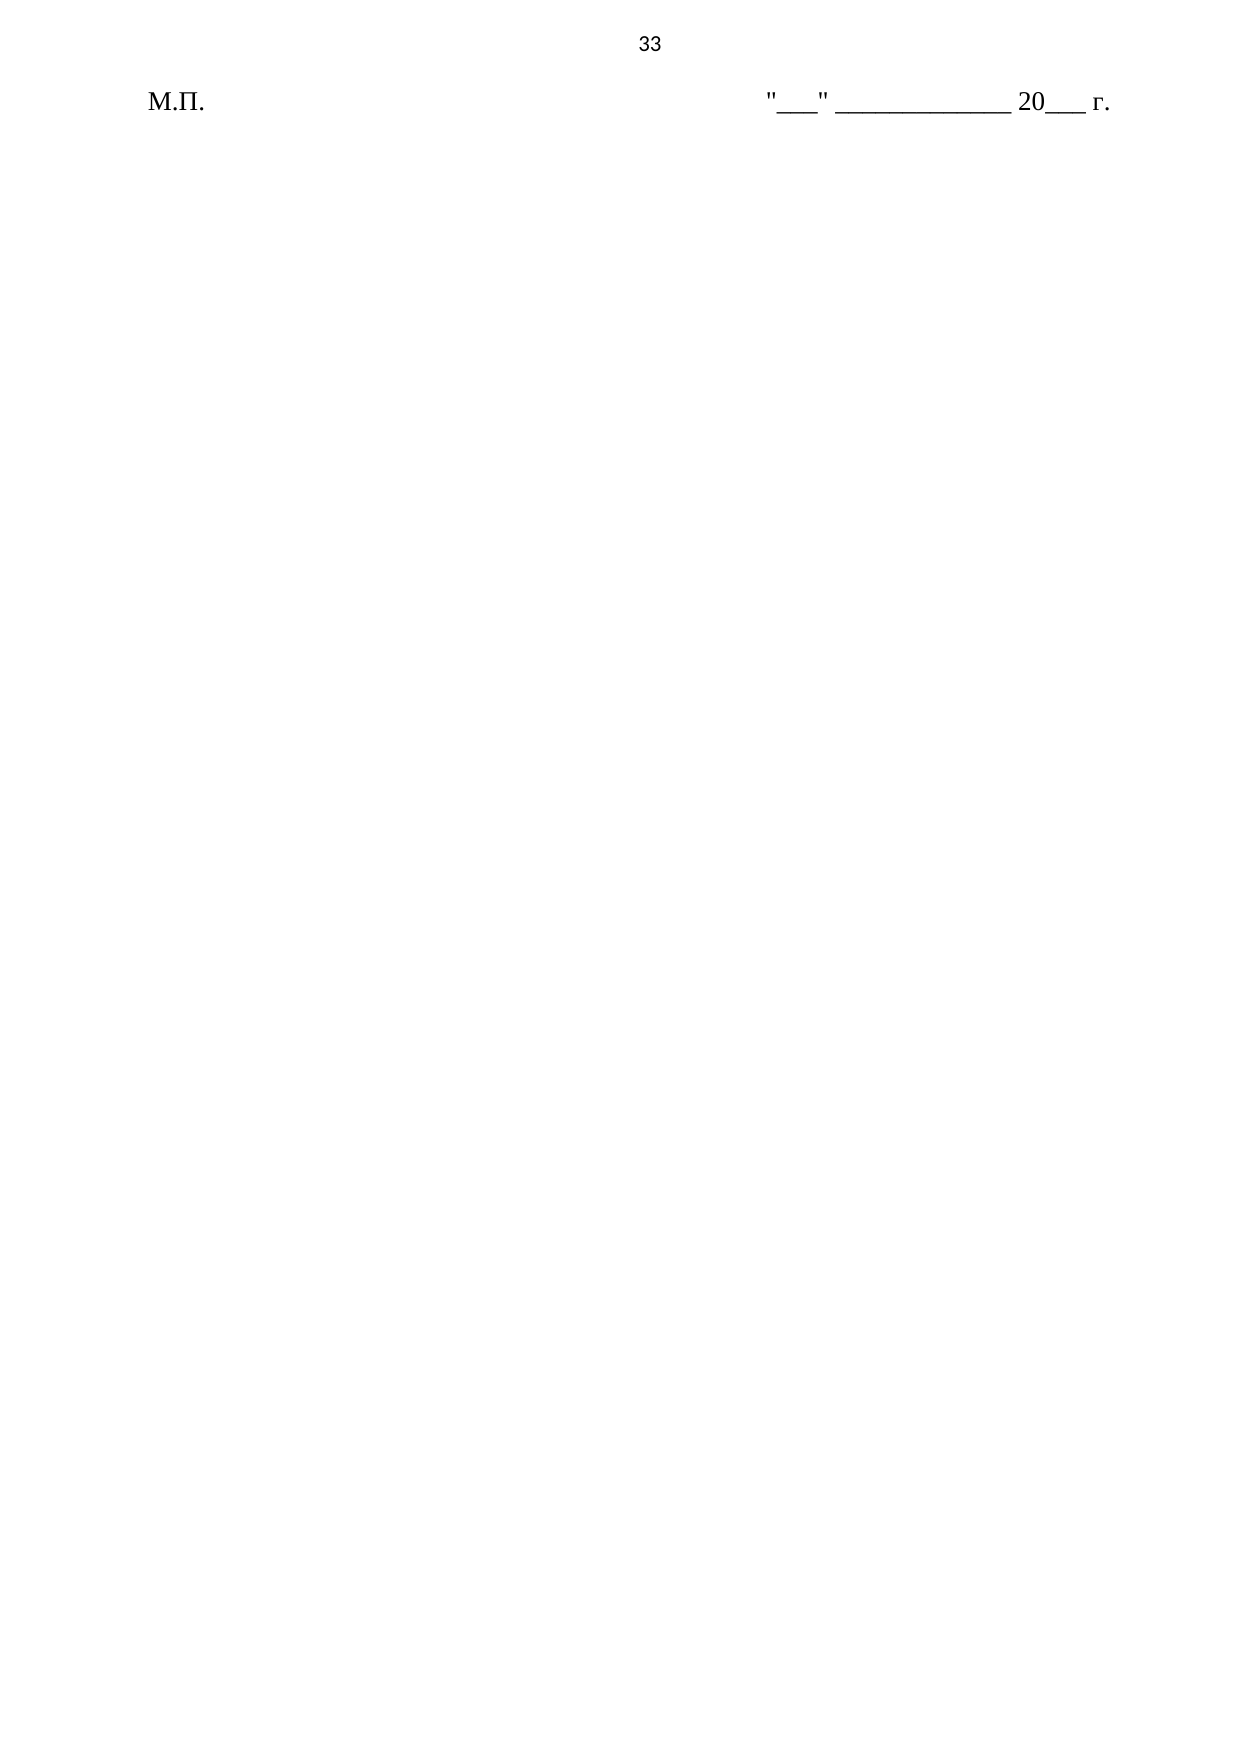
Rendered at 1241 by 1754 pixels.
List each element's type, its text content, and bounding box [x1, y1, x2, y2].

text М.П. "___" _____________ 20___ г. [148, 85, 1152, 116]
